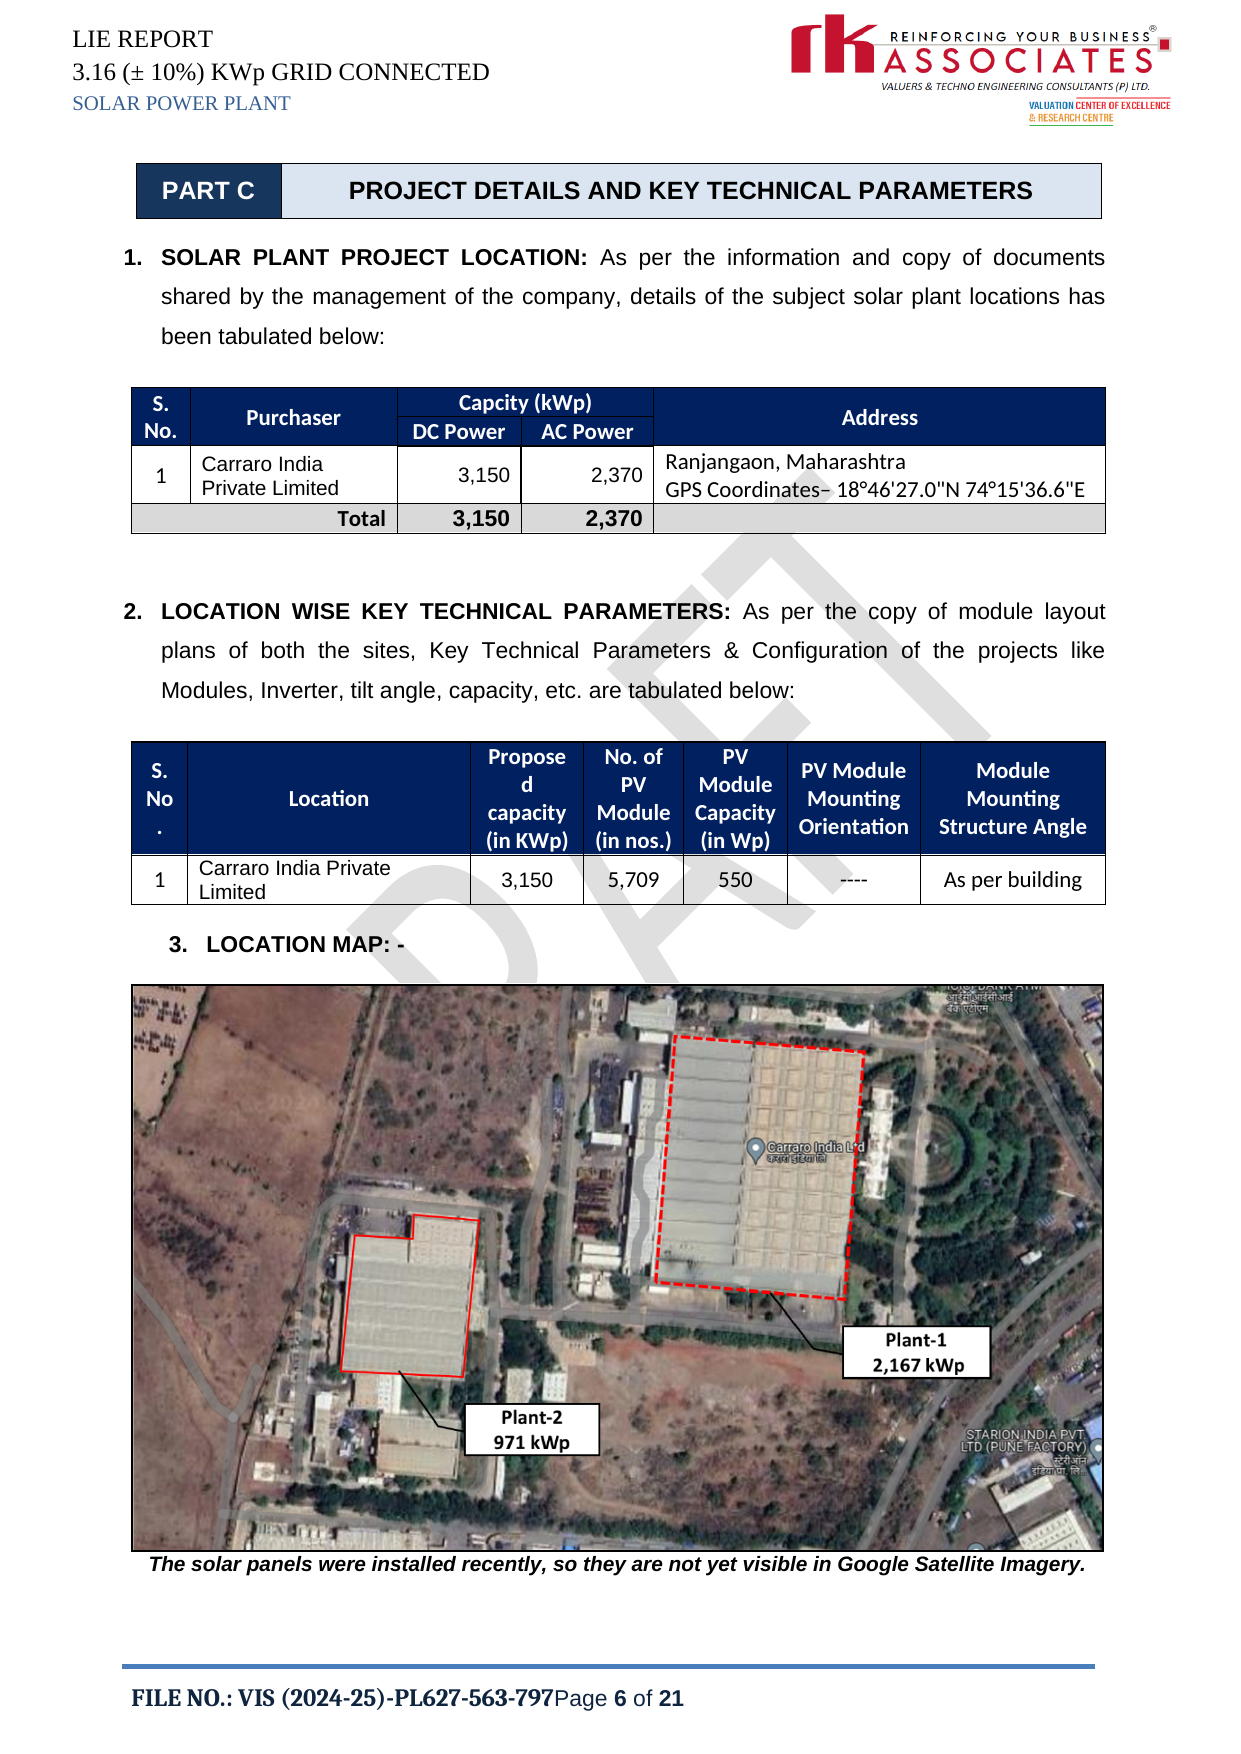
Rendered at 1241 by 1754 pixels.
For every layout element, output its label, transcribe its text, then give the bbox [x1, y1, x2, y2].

table_cell ---- [788, 856, 920, 903]
table_cell AC Power [522, 417, 653, 445]
table_header S. No. [132, 388, 190, 445]
table_cell 3,150 [398, 504, 521, 532]
table_header Purchaser [191, 388, 397, 445]
table_cell Total [132, 504, 397, 532]
table_header S. No. [132, 743, 187, 854]
table_cell Carraro India Private Limited [188, 856, 470, 903]
text The solar panels were installed recently, so they are not yet visible in Google Satellite Imagery. [131, 1552, 1106, 1576]
table_header Capcity (kWp) [398, 388, 653, 416]
table_cell 3,150 [398, 447, 520, 503]
table_cell 1 [132, 446, 190, 503]
table_header PROJECT DETAILS AND KEY TECHNICAL PARAMETERS [282, 164, 1101, 218]
picture [133, 986, 1102, 1550]
list LOCATION WISE KEY TECHNICAL PARAMETERS: As per the copy of module layout plans of both the sites, Key Technical Parameters & Configuration of the projects like Modules, Inverter, tilt angle, capacity, etc. are tabulated below: [123, 598, 1106, 703]
table_cell 2,370 [522, 504, 653, 532]
table_cell DC Power [398, 417, 521, 445]
table_cell 550 [684, 856, 787, 903]
table_cell 1 [132, 856, 187, 903]
table_cell 5,709 [584, 856, 683, 903]
table_cell 2,370 [522, 447, 653, 503]
table_header Location [188, 743, 470, 854]
table_header Module Mounting Structure Angle [921, 743, 1105, 854]
picture [784, 5, 1174, 130]
table_cell Carraro India Private Limited [191, 446, 397, 503]
list SOLAR PLANT PROJECT LOCATION: As per the information and copy of documents shared by the management of the company, details of the subject solar plant locations has been tabulated below: [123, 244, 1106, 349]
table_cell Ranjangaon, Maharashtra GPS Coordinates– 18°46'27.0"N 74°15'36.6"E [654, 446, 1105, 503]
table_cell As per building [921, 856, 1105, 903]
table_header PV Module Mounting Orientation [788, 743, 920, 854]
table_header PV Module Capacity (in Wp) [684, 743, 787, 854]
table_header Proposed capacity (in KWp) [471, 743, 583, 854]
table_header Address [654, 388, 1105, 445]
list LOCATION MAP: - [169, 931, 1106, 957]
table_cell 3,150 [471, 856, 583, 903]
table_cell [654, 504, 1105, 532]
table_header No. of PV Module (in nos.) [584, 743, 683, 854]
table_header PART C [137, 164, 281, 218]
